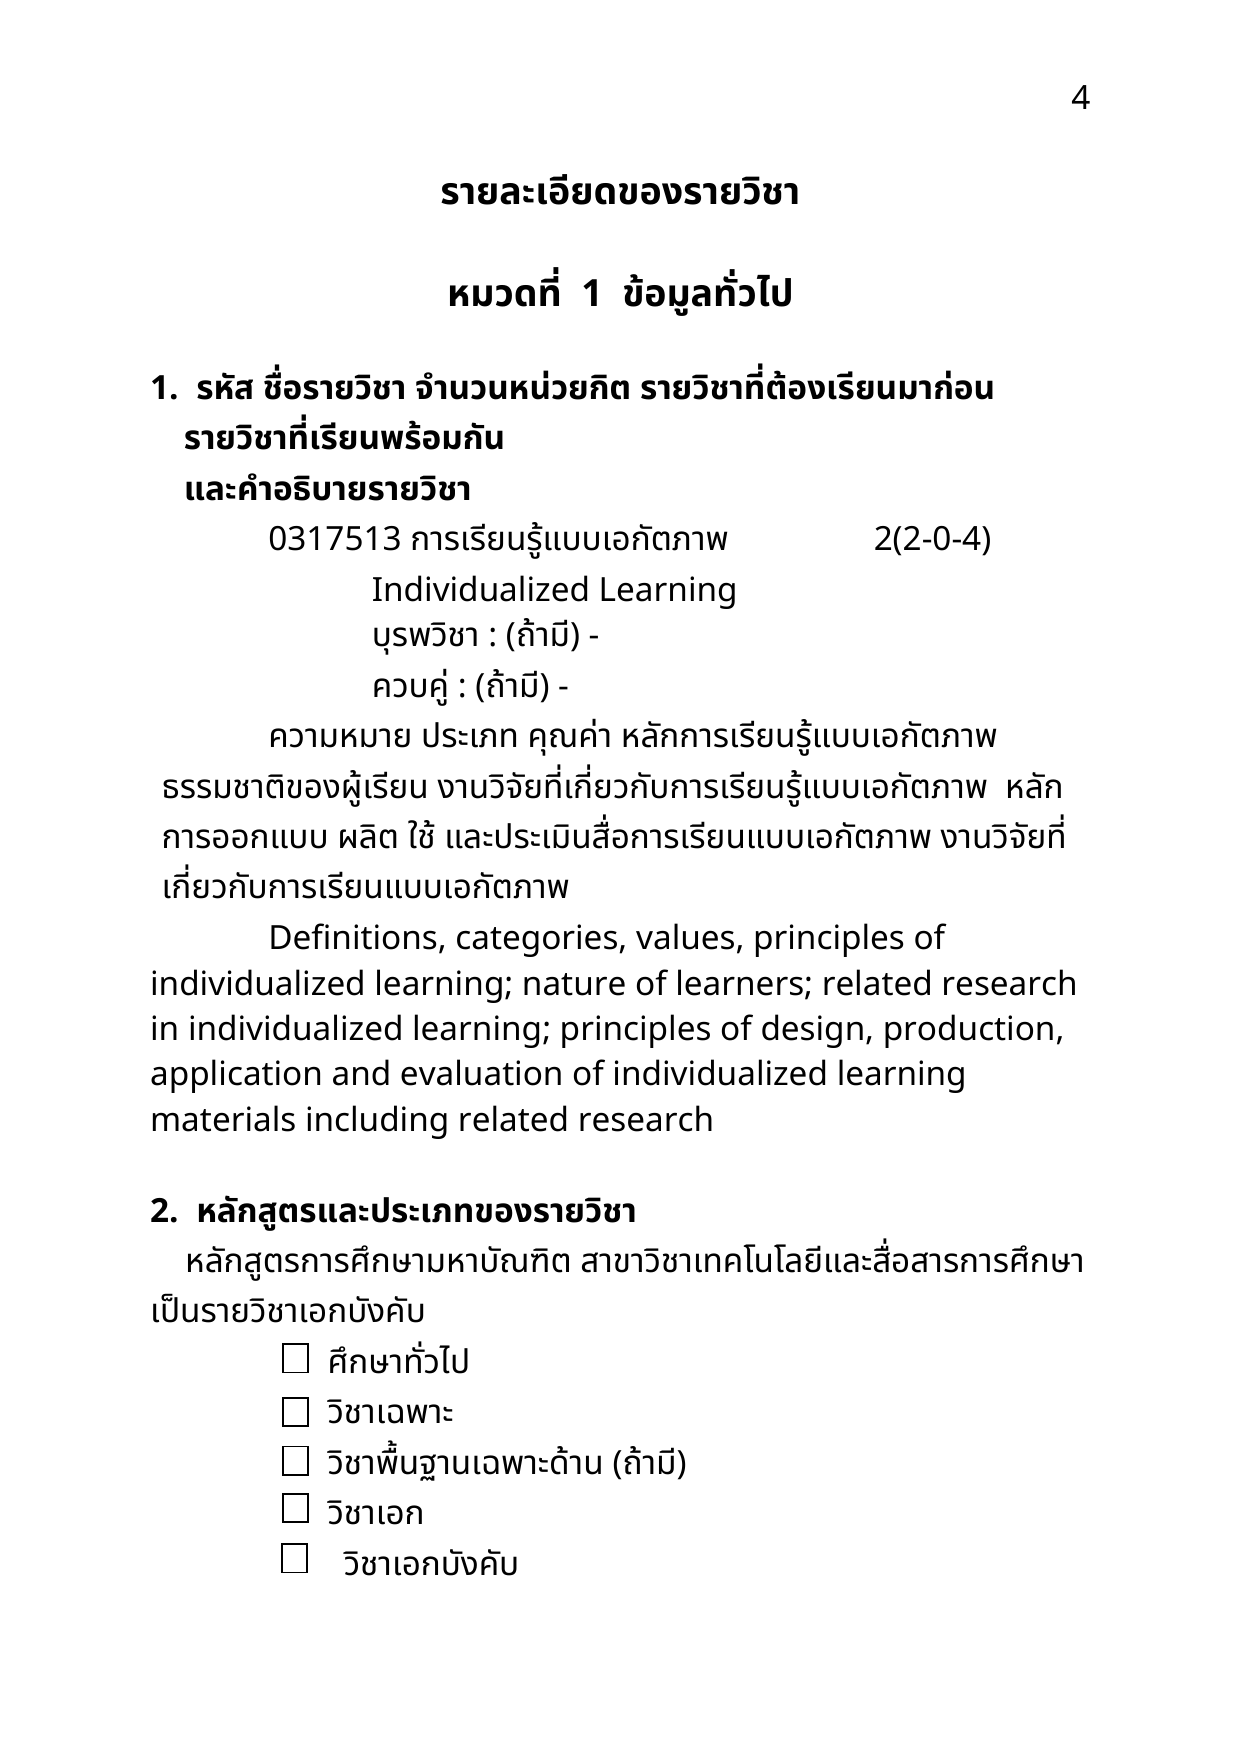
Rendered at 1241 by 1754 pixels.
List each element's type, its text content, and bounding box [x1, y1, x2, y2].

text หมวดที่ 1 ข้อมูลทั่วไป [150, 267, 1090, 324]
text บุรพวิชา : (ถ้ามี) - [372, 611, 1090, 662]
text 2. หลักสูตรและประเภทของรายวิชา [150, 1186, 1090, 1237]
text ความหมาย ประเภท คุณค่า หลักการเรียนรู้แบบเอกัตภาพ ธรรมชาติของผู้เรียน งานวิจัยที่เกี่ยวกับการเรียนรู้แบบเอกัตภาพ หลักการออกแบบ ผลิต ใช้ และประเมินสื่อการเรียนแบบเอกัตภาพ งานวิจัยที่เกี่ยวกับการเรียนแบบเอกัตภาพ [0, 712, 1090, 914]
text Definitions, categories, values, principles of individualized learning; nature of learners; related research in individualized learning; principles of design, production, application and evaluation of individualized learning materials including related research [150, 914, 1090, 1141]
text วิชาเอก [150, 1489, 1090, 1540]
text วิชาเอกบังคับ [283, 1540, 1090, 1590]
text วิชาพื้นฐานเฉพาะด้าน (ถ้ามี) [150, 1439, 1090, 1489]
text 1. รหัส ชื่อรายวิชา จำนวนหน่วยกิต รายวิชาที่ต้องเรียนมาก่อน รายวิชาที่เรียนพร้อมกัน และคำอธิบายรายวิชา [150, 363, 1090, 515]
text รายละเอียดของรายวิชา [150, 165, 1090, 221]
text ศึกษาทั่วไป [150, 1338, 1090, 1388]
text หลักสูตรการศึกษามหาบัณฑิต สาขาวิชาเทคโนโลยีและสื่อสารการศึกษา เป็นรายวิชาเอกบังคับ [150, 1237, 1090, 1338]
text Individualized Learning [372, 566, 1090, 611]
text 0317513 การเรียนรู้แบบเอกัตภาพ 2(2-0-4) [268, 515, 1090, 566]
text วิชาเฉพาะ [150, 1388, 1090, 1439]
text ควบคู่ : (ถ้ามี) - [372, 662, 1090, 712]
